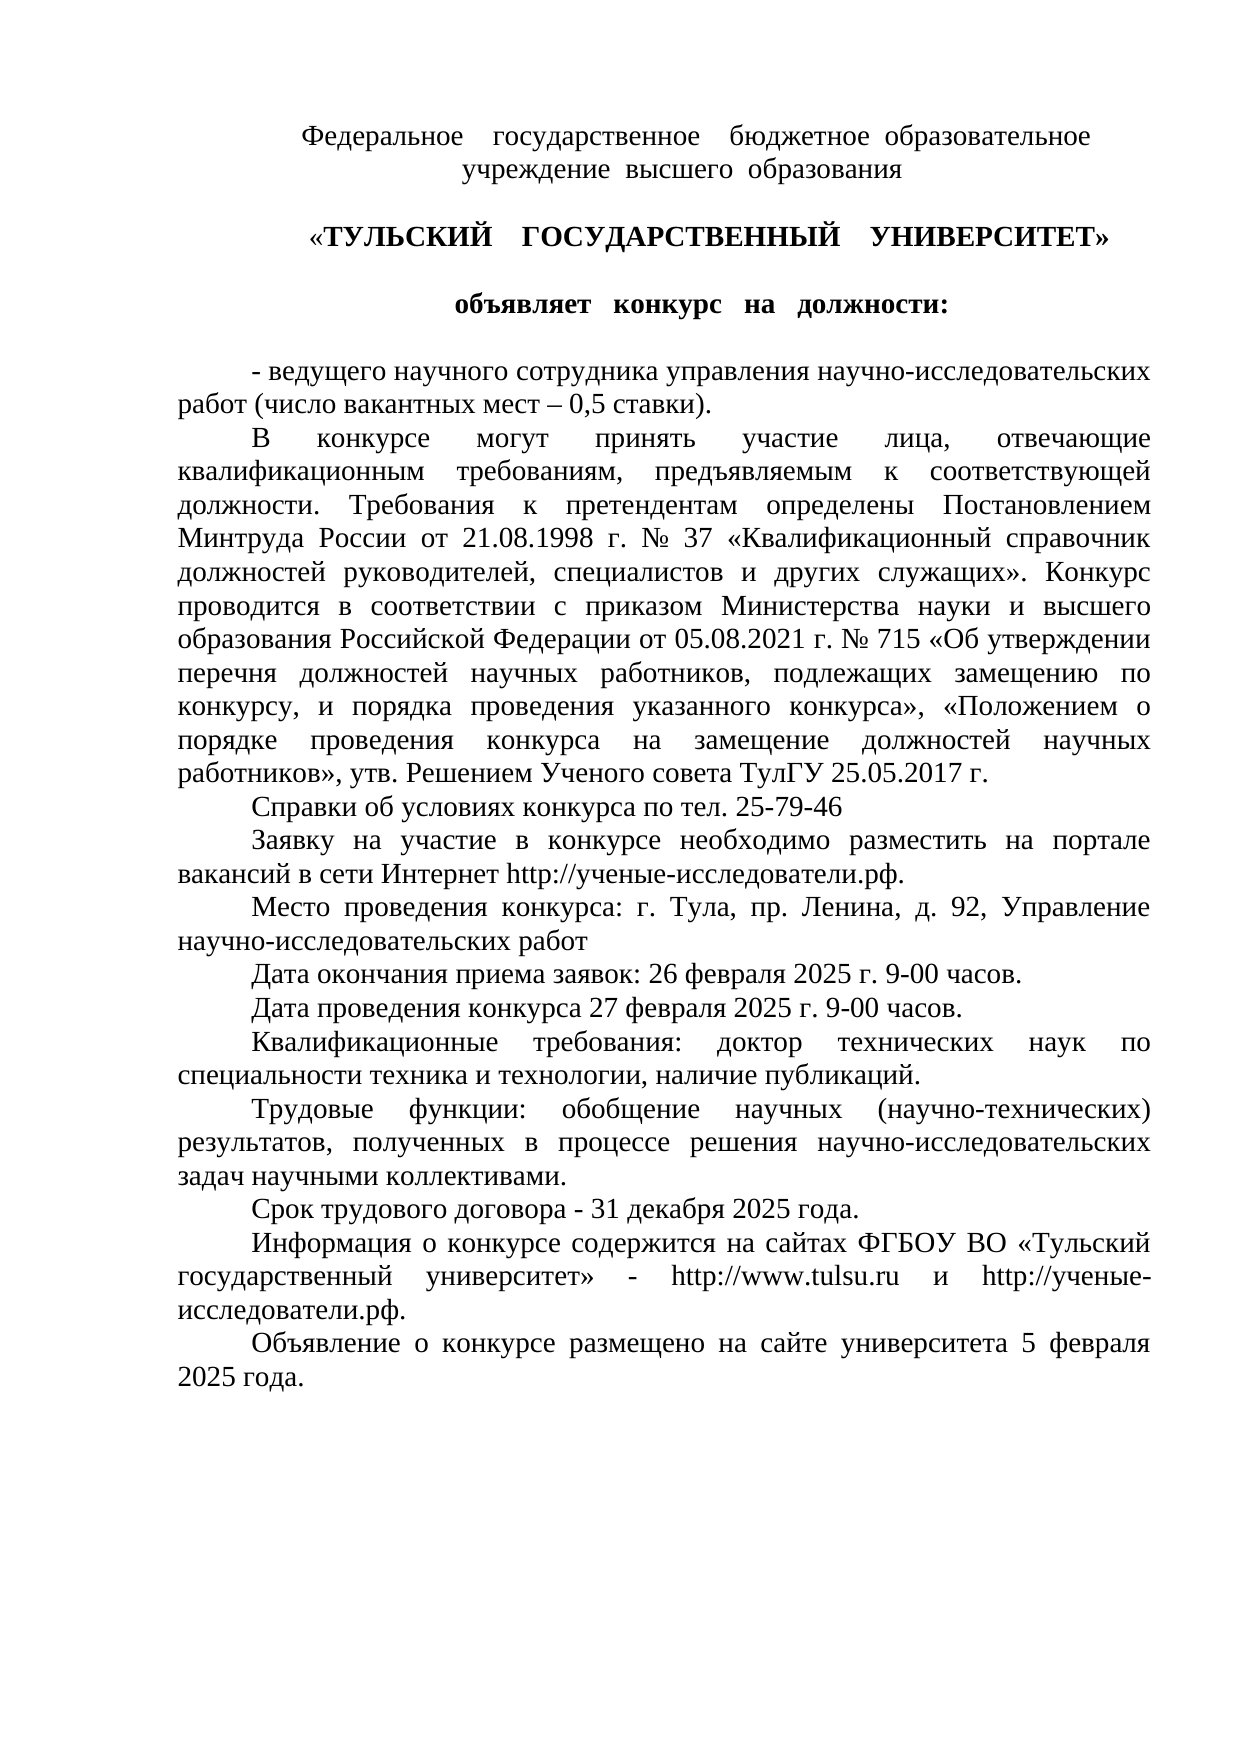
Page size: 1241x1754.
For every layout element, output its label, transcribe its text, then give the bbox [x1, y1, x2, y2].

text объявляет конкурс на должности: [177, 286, 1152, 319]
text учреждение высшего образования [177, 152, 1152, 185]
text - ведущего научного сотрудника управления научно-исследовательских работ (число вакантных мест – 0,5 ставки). [177, 353, 1152, 420]
text Дата проведения конкурса 27 февраля 2025 г. 9-00 часов. [177, 990, 1152, 1024]
text «ТУЛЬСКИЙ ГОСУДАРСТВЕННЫЙ УНИВЕРСИТЕТ» [177, 219, 1152, 252]
text Федеральное государственное бюджетное образовательное [177, 118, 1152, 152]
text Информация о конкурсе содержится на сайтах ФГБОУ ВО «Тульский государственный университет» - http://www.tulsu.ru и http://ученые-исследователи.рф. [177, 1225, 1152, 1326]
text Объявление о конкурсе размещено на сайте университета 5 февраля 2025 года. [177, 1326, 1152, 1393]
text Дата окончания приема заявок: 26 февраля 2025 г. 9-00 часов. [177, 957, 1152, 990]
text Заявку на участие в конкурсе необходимо разместить на портале вакансий в сети Интернет http://ученые-исследователи.рф. [177, 822, 1152, 889]
text Трудовые функции: обобщение научных (научно-технических) результатов, полученных в процессе решения научно-исследовательских задач научными коллективами. [177, 1091, 1152, 1191]
text Справки об условиях конкурса по тел. 25-79-46 [177, 789, 1152, 822]
text Срок трудового договора - 31 декабря 2025 года. [177, 1191, 1152, 1225]
text В конкурсе могут принять участие лица, отвечающие квалификационным требованиям, предъявляемым к соответствующей должности. Требования к претендентам определены Постановлением Минтруда России от 21.08.1998 г. № 37 «Квалификационный справочник должностей руководителей, специалистов и других служащих». Конкурс проводится в соответствии с приказом Министерства науки и высшего образования Российской Федерации от 05.08.2021 г. № 715 «Об утверждении перечня должностей научных работников, подлежащих замещению по конкурсу, и порядка проведения указанного конкурса», «Положением о порядке проведения конкурса на замещение должностей научных работников», утв. Решением Ученого совета ТулГУ 25.05.2017 г. [177, 420, 1152, 789]
text Квалификационные требования: доктор технических наук по специальности техника и технологии, наличие публикаций. [177, 1024, 1152, 1091]
text Место проведения конкурса: г. Тула, пр. Ленина, д. 92, Управление научно-исследовательских работ [177, 889, 1152, 957]
